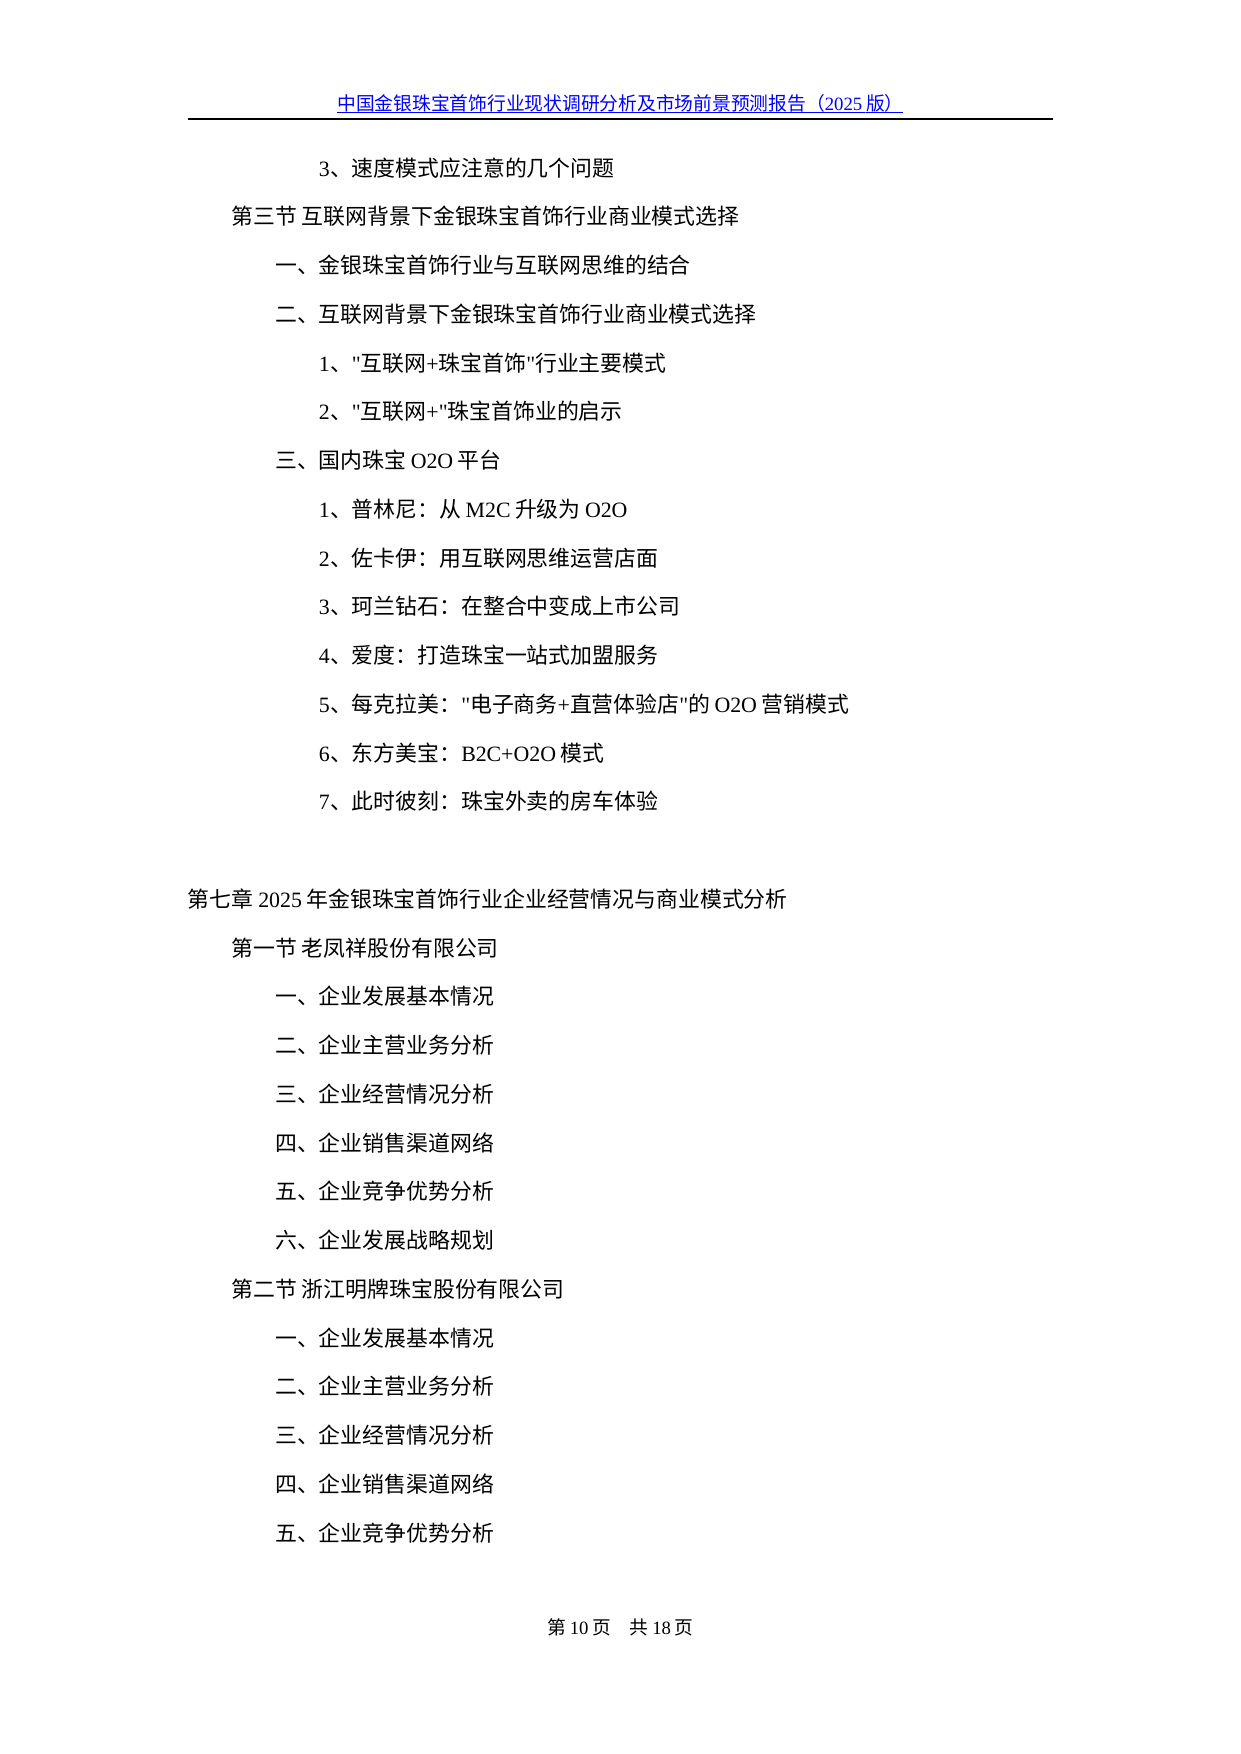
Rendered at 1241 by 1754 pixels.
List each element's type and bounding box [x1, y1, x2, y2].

text [187, 150, 1053, 1548]
